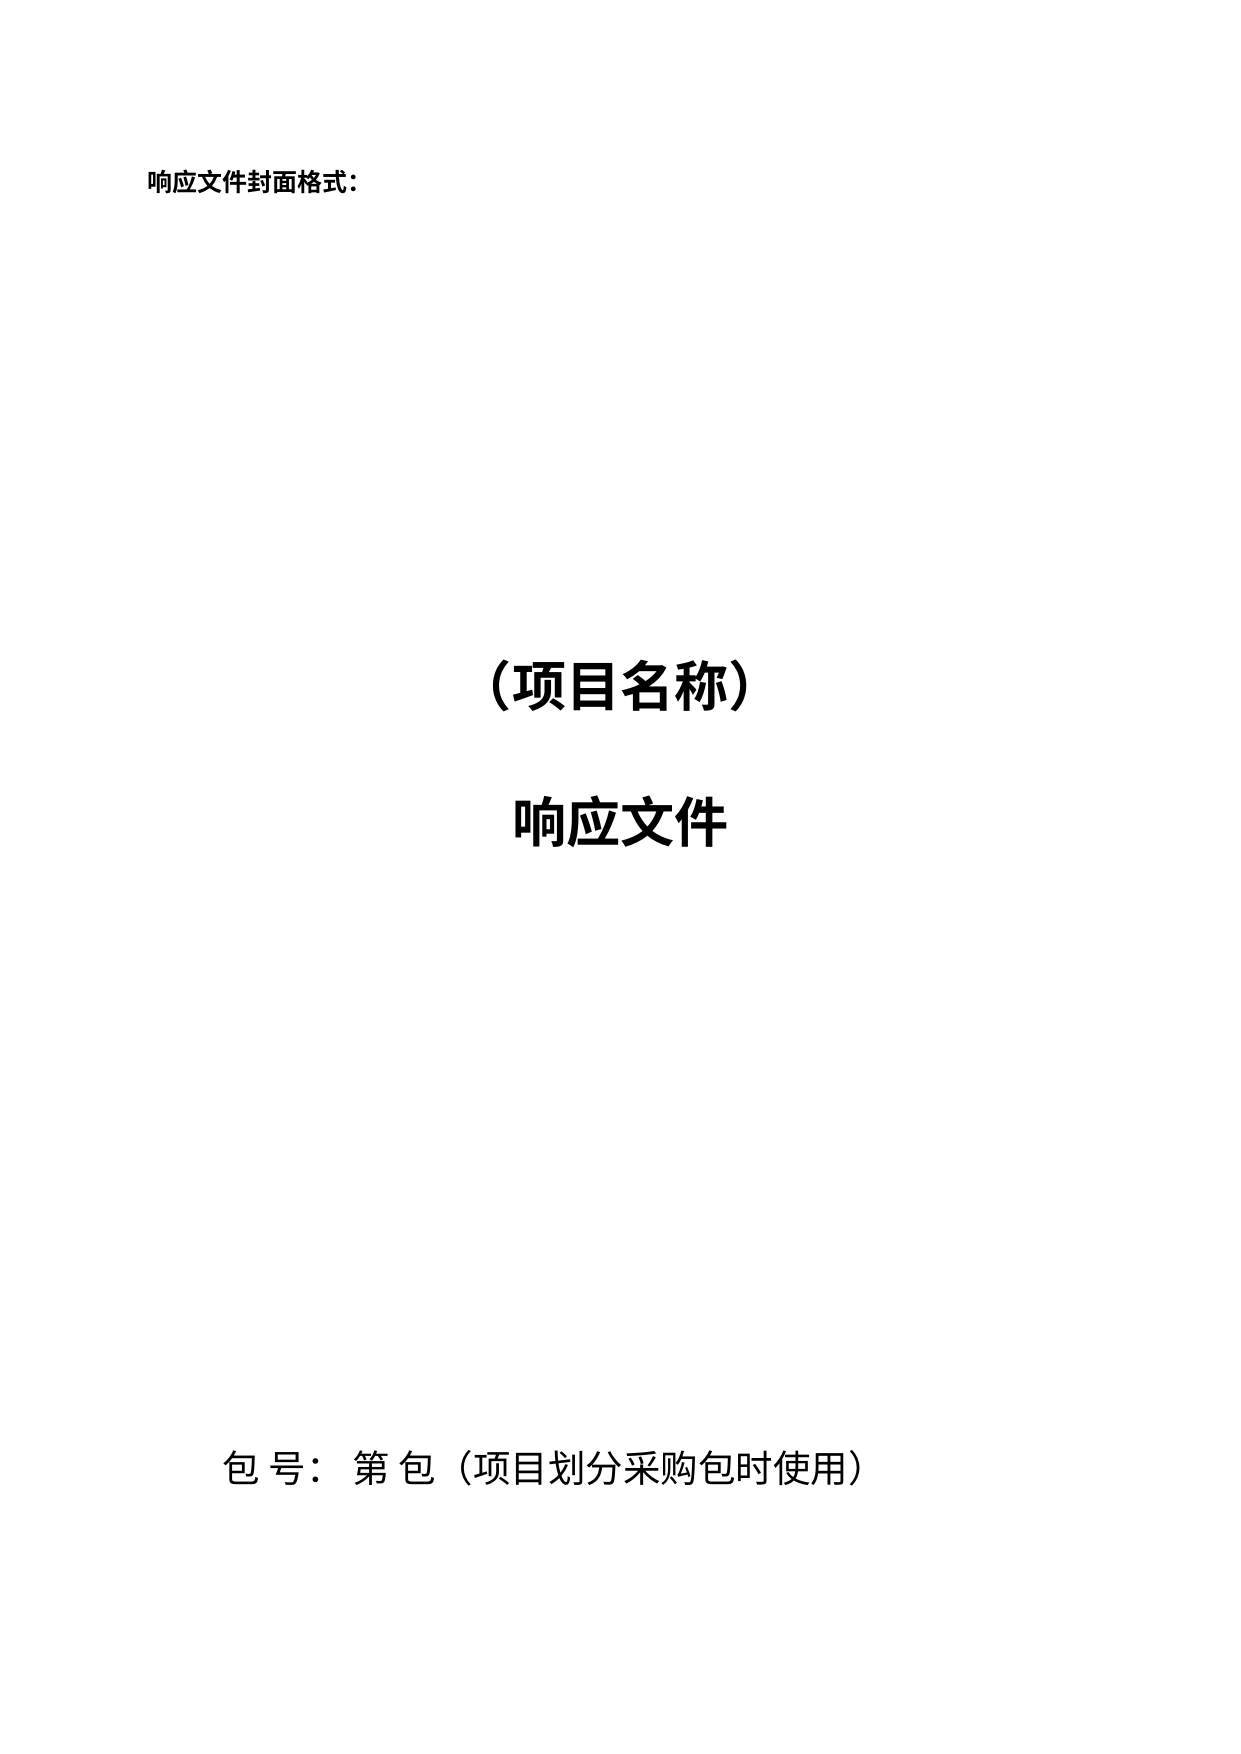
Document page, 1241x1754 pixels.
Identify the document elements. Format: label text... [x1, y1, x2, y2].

text 包 号： 第 包（项目划分采购包时使用） [148, 1433, 1092, 1498]
text （项目名称） [148, 634, 1092, 731]
text 响应文件 [148, 771, 1092, 868]
text 响应文件封面格式： [148, 148, 1092, 213]
